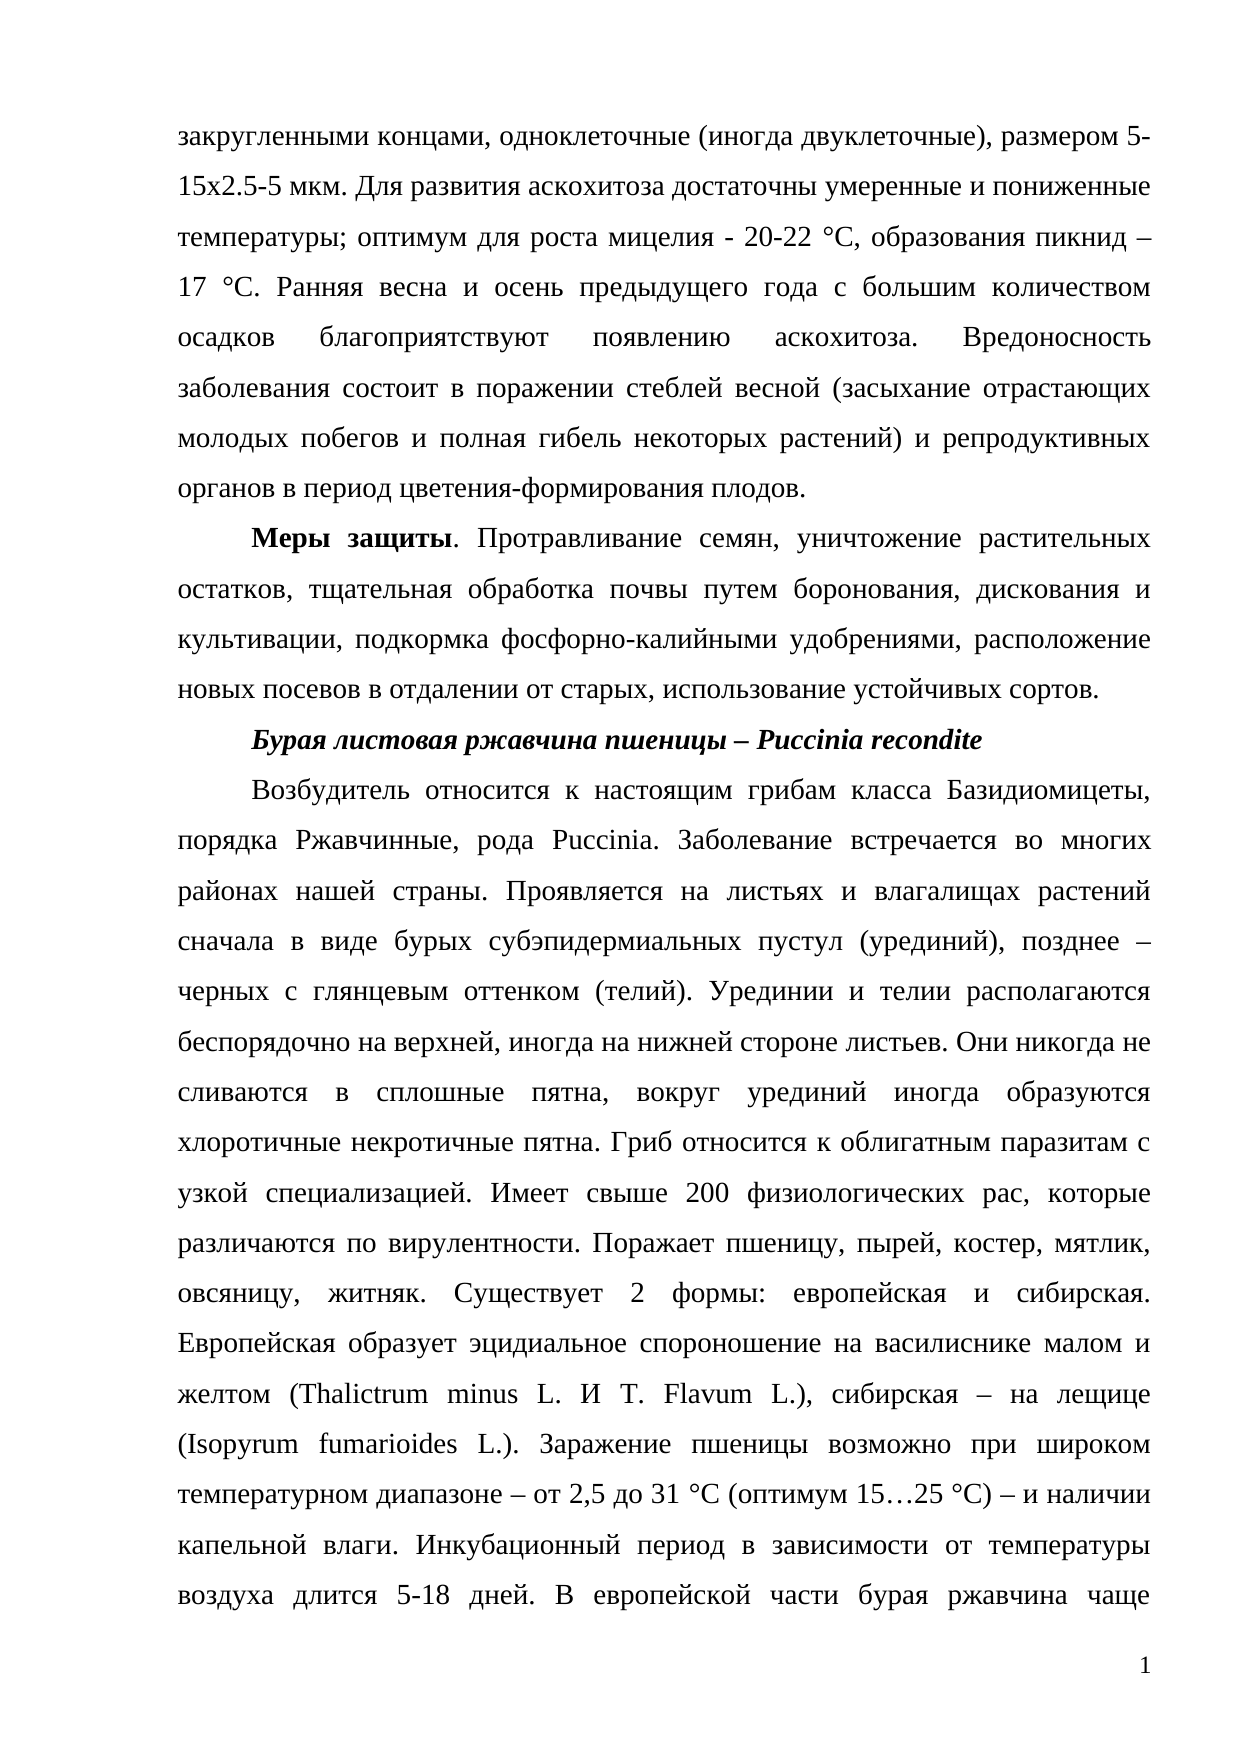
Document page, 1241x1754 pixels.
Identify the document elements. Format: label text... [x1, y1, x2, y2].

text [177, 772, 1152, 1611]
text Меры защиты. Протравливание семян, уничтожение растительных остатков, тщательная обработка почвы путем боронования, дискования и культивации, подкормка фосфорно-калийными удобрениями, расположение новых посевов в отдалении от старых, использование устойчивых сортов. [177, 521, 1152, 705]
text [177, 118, 1152, 504]
text Бурая листовая ржавчина пшеницы – Puccinia recondite [177, 722, 1152, 755]
